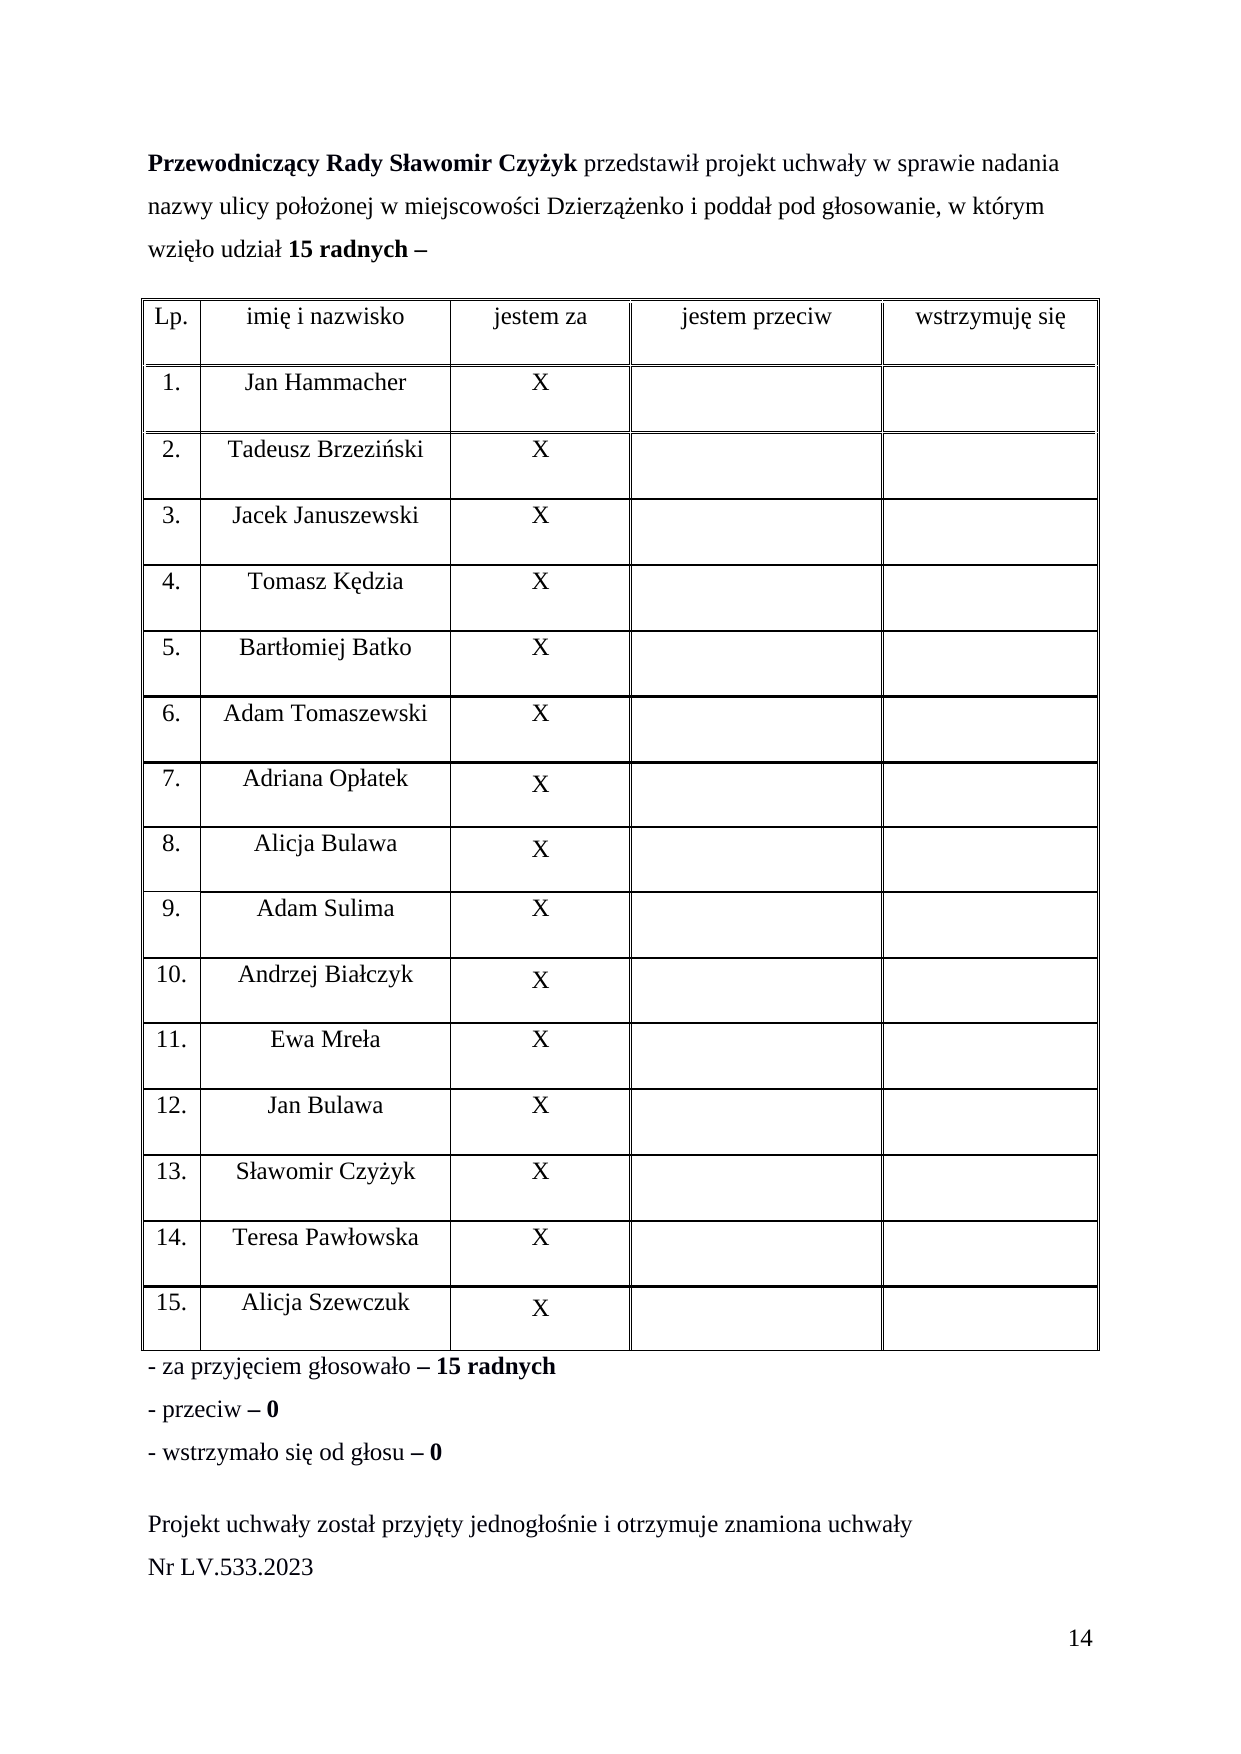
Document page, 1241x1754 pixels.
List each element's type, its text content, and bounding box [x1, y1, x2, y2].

table_cell 12. [144, 1090, 200, 1153]
table_cell [884, 1156, 1097, 1219]
table_cell [884, 698, 1097, 761]
table_cell [632, 1024, 881, 1088]
table_cell Teresa Pawłowska [201, 1222, 450, 1285]
table_cell Jacek Januszewski [201, 500, 450, 563]
table_cell X [451, 500, 629, 563]
table_cell 1. [144, 364, 200, 431]
table_cell [632, 632, 881, 695]
table_cell 8. [144, 828, 200, 891]
table_cell Adriana Opłatek [201, 764, 450, 826]
table_cell [884, 364, 1097, 431]
text Projekt uchwały został przyjęty jednogłośnie i otrzymuje znamiona uchwały Nr LV.533.2023 [148, 1509, 1093, 1581]
table_cell [632, 828, 881, 891]
table_cell Jan Bulawa [201, 1090, 450, 1153]
table_cell [632, 1288, 881, 1350]
table_cell [632, 893, 881, 957]
table_cell [632, 566, 881, 629]
table_cell X [451, 1090, 629, 1153]
table_cell [884, 959, 1097, 1022]
table_cell X [451, 566, 629, 629]
table_header jestem przeciw [630, 299, 883, 364]
table_cell [632, 959, 881, 1022]
table_cell X [451, 893, 629, 957]
table_cell Tomasz Kędzia [201, 566, 450, 629]
text - za przyjęciem głosowało – 15 radnych [148, 1351, 1093, 1380]
table_cell Tadeusz Brzeziński [201, 434, 450, 498]
table_cell [884, 632, 1097, 695]
table_cell X [451, 1222, 629, 1285]
table_cell [884, 1024, 1097, 1088]
table_cell Sławomir Czyżyk [201, 1156, 450, 1219]
table_cell X [451, 764, 629, 826]
table_cell [884, 1288, 1097, 1350]
table_header jestem za [451, 301, 630, 364]
table_cell 13. [144, 1156, 200, 1219]
table_cell 10. [144, 959, 200, 1022]
table_cell [884, 1222, 1097, 1285]
table_cell 7. [144, 764, 200, 826]
table_cell 4. [144, 566, 200, 629]
table_cell [884, 500, 1097, 563]
table_cell Andrzej Białczyk [201, 959, 450, 1022]
table_cell [884, 431, 1097, 498]
table_cell X [451, 698, 629, 761]
table_cell [632, 367, 881, 431]
table_cell Alicja Szewczuk [201, 1288, 450, 1350]
table_cell X [451, 1024, 629, 1088]
table_cell Ewa Mreła [201, 1024, 450, 1088]
table_cell X [451, 828, 629, 891]
text - wstrzymało się od głosu – 0 [148, 1437, 1093, 1466]
table_cell 15. [144, 1288, 200, 1350]
table_cell [632, 1222, 881, 1285]
table_cell Alicja Bulawa [201, 828, 450, 891]
table_cell 5. [144, 632, 200, 695]
table_cell [884, 828, 1097, 891]
table_cell Adam Tomaszewski [201, 698, 450, 761]
table_cell X [451, 1156, 629, 1219]
table_header Lp. [144, 301, 200, 364]
table_cell [632, 764, 881, 826]
text Przewodniczący Rady Sławomir Czyżyk przedstawił projekt uchwały w sprawie nadania nazwy ulicy położonej w miejscowości Dzierzążenko i poddał pod głosowanie, w którym wzięło udział 15 radnych – [148, 148, 1093, 263]
table_cell X [451, 367, 629, 431]
table_cell [632, 500, 881, 563]
table_header wstrzymuję się [883, 301, 1097, 364]
table_cell 9. [144, 892, 200, 957]
table_cell [632, 434, 881, 498]
table_cell [884, 893, 1097, 957]
table_cell [884, 566, 1097, 629]
table_cell X [451, 632, 629, 695]
table_cell X [451, 1288, 629, 1350]
table_cell [884, 764, 1097, 826]
table_cell 6. [144, 698, 200, 761]
table_cell [632, 1090, 881, 1153]
table_cell X [451, 434, 629, 498]
table_cell [884, 1090, 1097, 1153]
table_cell 14. [144, 1222, 200, 1285]
table_cell 3. [144, 500, 200, 563]
table_cell [632, 1156, 881, 1219]
text - przeciw – 0 [148, 1394, 1093, 1423]
table_cell 11. [144, 1024, 200, 1088]
table_cell Adam Sulima [201, 893, 450, 957]
table_cell 2. [144, 431, 200, 498]
table_cell X [451, 959, 629, 1022]
table_header imię i nazwisko [201, 301, 450, 364]
table_cell [632, 698, 881, 761]
table_cell Bartłomiej Batko [201, 632, 450, 695]
table_cell Jan Hammacher [201, 367, 450, 431]
